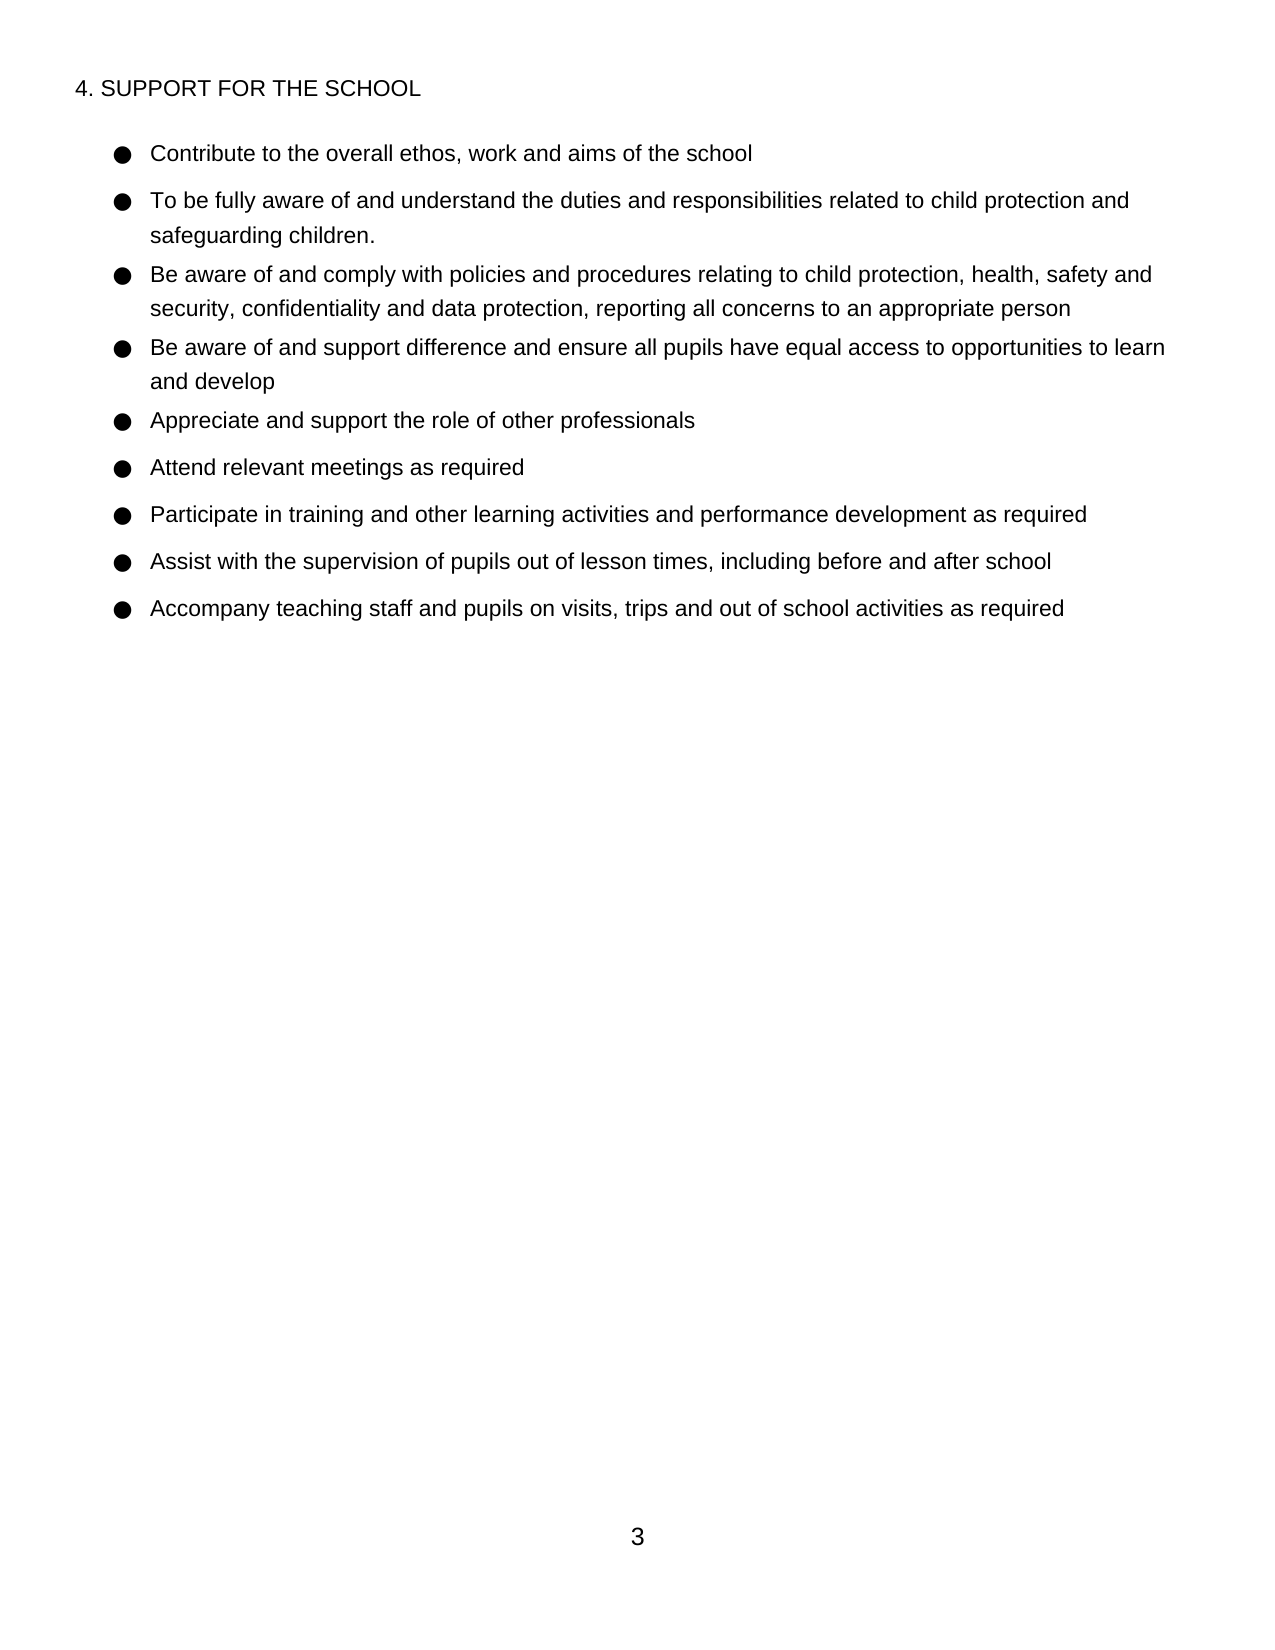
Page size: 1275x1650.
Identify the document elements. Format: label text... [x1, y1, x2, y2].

list Attend relevant meetings as required [112, 442, 1200, 489]
list To be fully aware of and understand the duties and responsibilities related to child protection and safeguarding children. [112, 175, 1200, 248]
list Contribute to the overall ethos, work and aims of the school [112, 128, 1200, 175]
list Assist with the supervision of pupils out of lesson times, including before and after school [112, 536, 1200, 583]
list Appreciate and support the role of other professionals [112, 395, 1200, 442]
list Accompany teaching staff and pupils on visits, trips and out of school activities as required [112, 583, 1200, 629]
text 4. SUPPORT FOR THE SCHOOL [75, 75, 1200, 101]
list Participate in training and other learning activities and performance development as required [112, 489, 1200, 536]
list Be aware of and comply with policies and procedures relating to child protection, health, safety and security, confidentiality and data protection, reporting all concerns to an appropriate person [112, 248, 1200, 321]
list Be aware of and support difference and ensure all pupils have equal access to opportunities to learn and develop [112, 321, 1200, 395]
